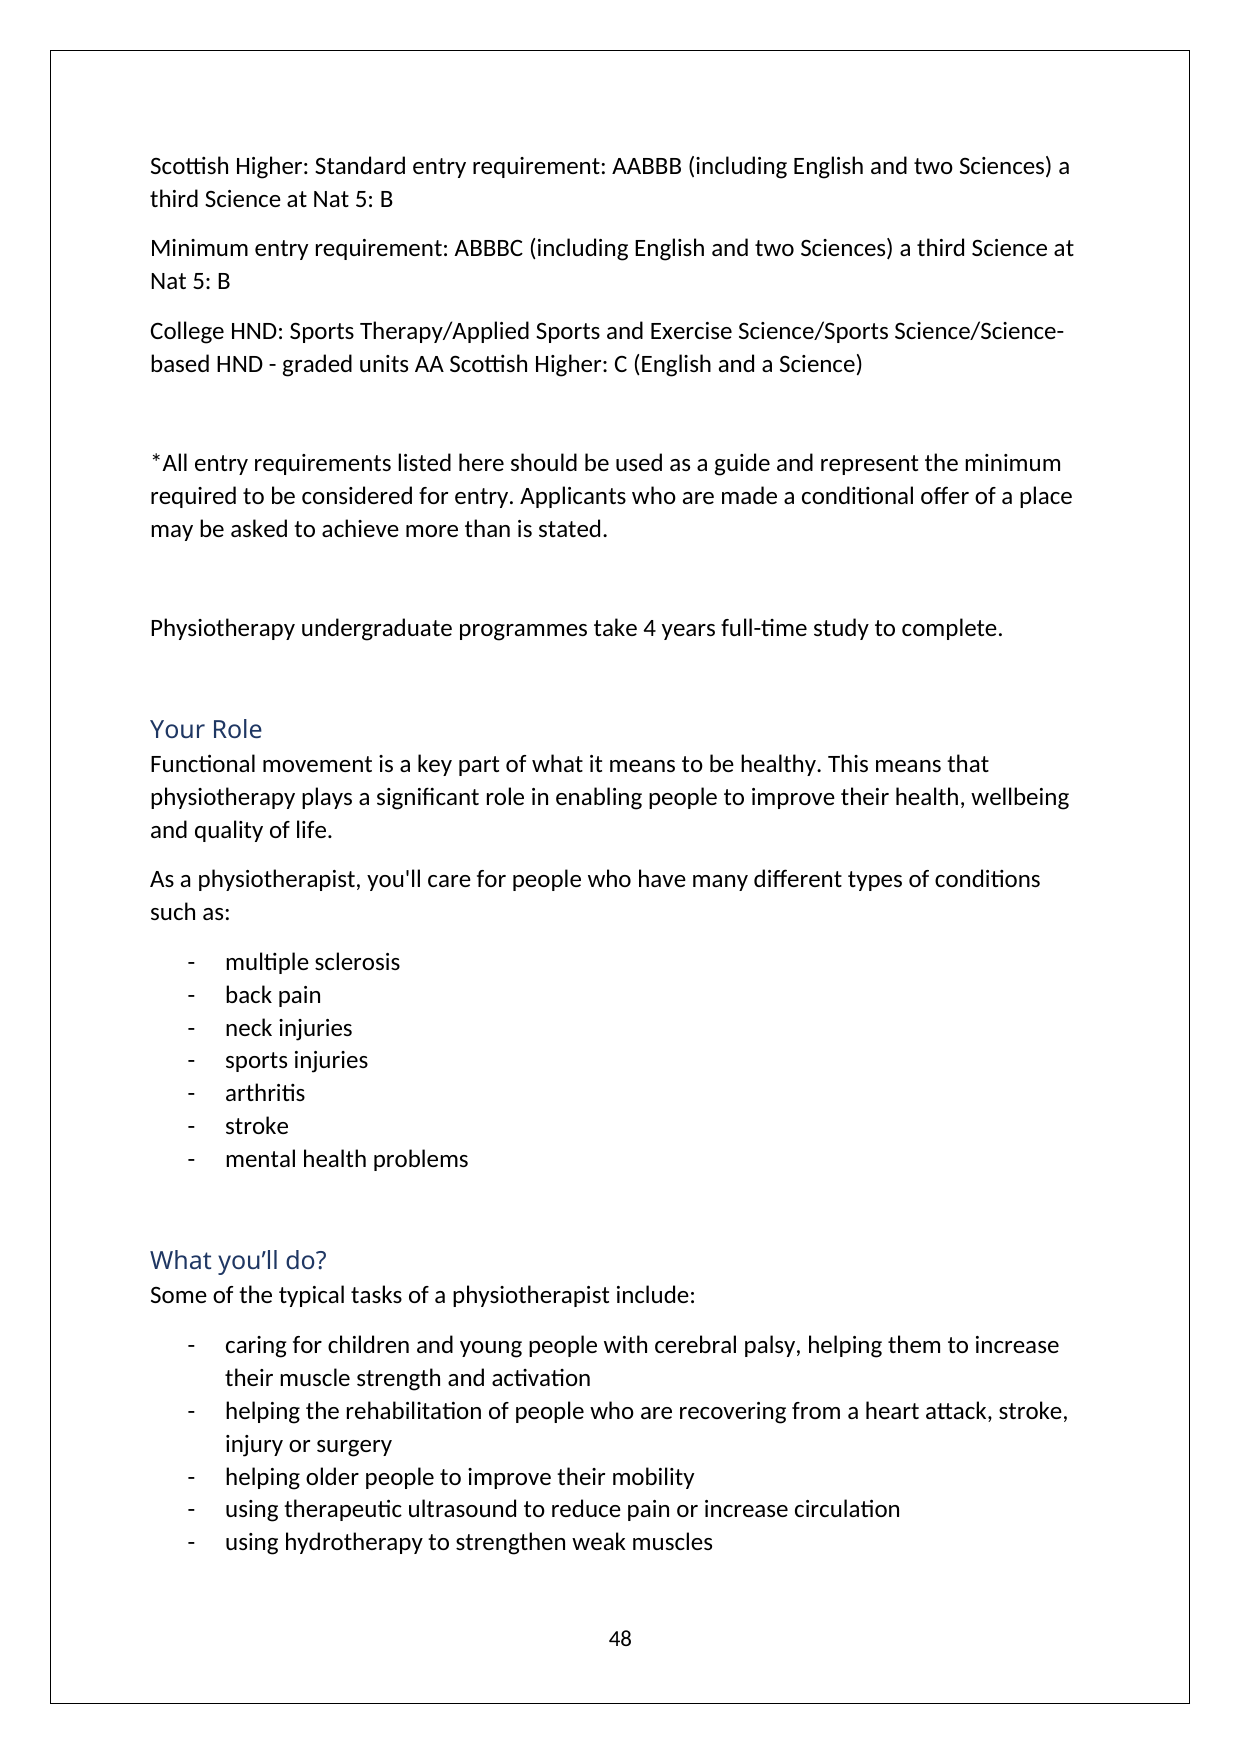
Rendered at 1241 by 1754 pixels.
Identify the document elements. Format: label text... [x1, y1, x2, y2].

text Minimum entry requirement: ABBBC (including English and two Sciences) a third Science at Nat 5: B [150, 232, 1090, 296]
text Physiotherapy undergraduate programmes take 4 years full-time study to complete. [150, 612, 1090, 643]
list sports injuries [187, 1045, 1090, 1075]
text College HND: Sports Therapy/Applied Sports and Exercise Science/Sports Science/Science-based HND - graded units AA Scottish Higher: C (English and a Science) [150, 315, 1090, 378]
list helping the rehabilitation of people who are recovering from a heart attack, stroke, injury or surgery [187, 1395, 1090, 1458]
list back pain [187, 979, 1090, 1009]
list helping older people to improve their mobility [187, 1461, 1090, 1491]
list using hydrotherapy to strengthen weak muscles [187, 1526, 1090, 1557]
subtitle What you’ll do? [150, 1243, 1090, 1277]
text Scottish Higher: Standard entry requirement: AABBB (including English and two Sciences) a third Science at Nat 5: B [150, 150, 1090, 213]
text Some of the typical tasks of a physiotherapist include: [150, 1279, 1090, 1310]
list using therapeutic ultrasound to reduce pain or increase circulation [187, 1493, 1090, 1524]
list multiple sclerosis [187, 946, 1090, 976]
text As a physiotherapist, you'll care for people who have many different types of conditions such as: [150, 863, 1090, 927]
list caring for children and young people with cerebral palsy, helping them to increase their muscle strength and activation [187, 1329, 1090, 1392]
text Functional movement is a key part of what it means to be healthy. This means that physiotherapy plays a significant role in enabling people to improve their health, wellbeing and quality of life. [150, 748, 1090, 844]
list neck injuries [187, 1012, 1090, 1042]
list mental health problems [187, 1143, 1090, 1174]
list arthritis [187, 1078, 1090, 1108]
text *All entry requirements listed here should be used as a guide and represent the minimum required to be considered for entry. Applicants who are made a conditional offer of a place may be asked to achieve more than is stated. [150, 447, 1090, 543]
list stroke [187, 1111, 1090, 1141]
subtitle Your Role [150, 711, 1090, 745]
